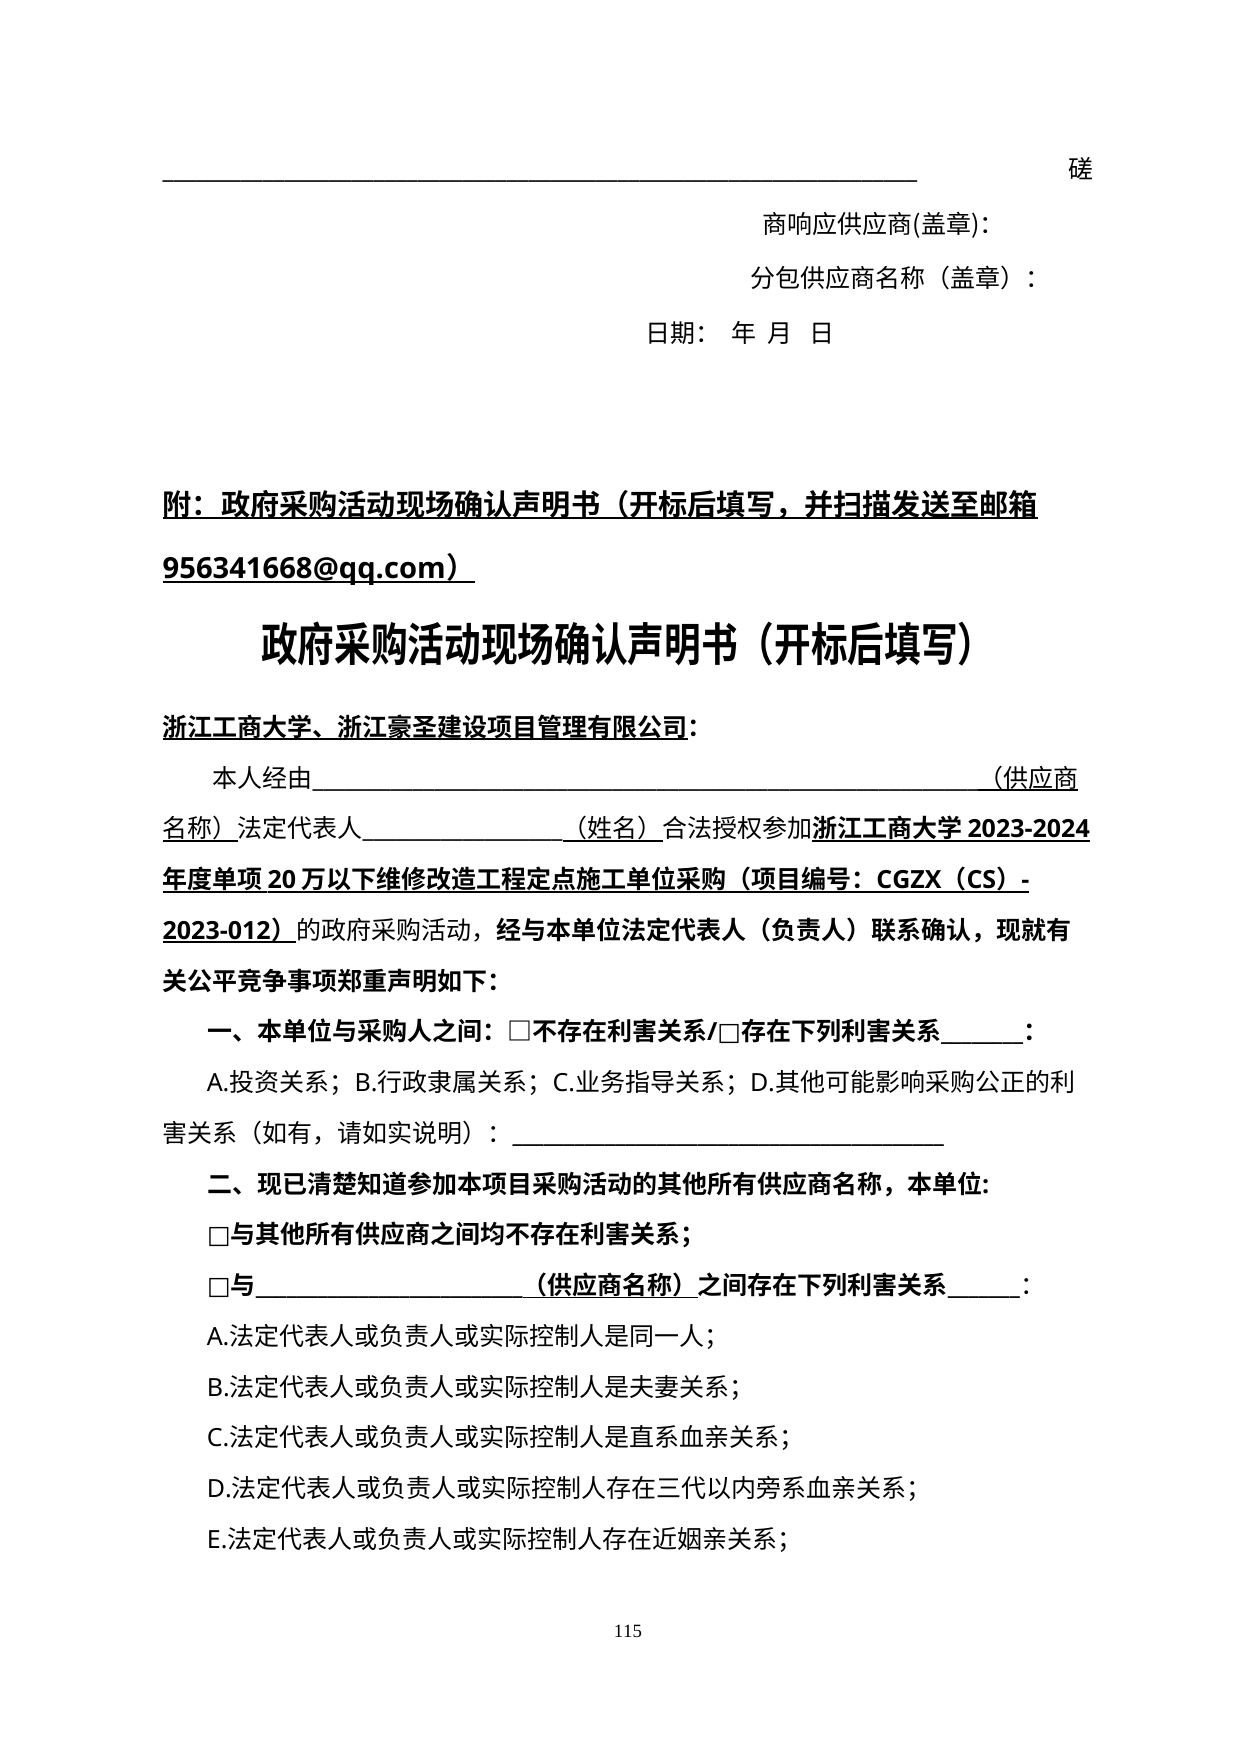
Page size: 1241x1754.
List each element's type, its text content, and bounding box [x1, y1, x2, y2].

text D.法定代表人或负责人或实际控制人存在三代以内旁系血亲关系； [162, 1468, 1093, 1505]
text E.法定代表人或负责人或实际控制人存在近姻亲关系； [162, 1519, 1093, 1555]
text A.法定代表人或负责人或实际控制人是同一人； [162, 1316, 1093, 1352]
text 浙江工商大学、浙江豪圣建设项目管理有限公司： [162, 707, 1093, 744]
text 二、现已清楚知道参加本项目采购活动的其他所有供应商名称，本单位: [162, 1164, 1093, 1200]
text A.投资关系；B.行政隶属关系；C.业务指导关系；D.其他可能影响采购公正的利害关系（如有，请如实说明）：__________________________________________ [162, 1063, 1093, 1149]
text 附：政府采购活动现场确认声明书（开标后填写，并扫描发送至邮箱956341668@qq.com） [162, 481, 1093, 587]
text 一、本单位与采购人之间：□不存在利害关系/□存在下列利害关系________： [162, 1012, 1093, 1048]
text B.法定代表人或负责人或实际控制人是夫妻关系； [162, 1367, 1093, 1403]
text □与其他所有供应商之间均不存在利害关系； [162, 1215, 1093, 1251]
text C.法定代表人或负责人或实际控制人是直系血亲关系； [162, 1418, 1093, 1454]
text 日期： 年 月 日 [162, 313, 1093, 349]
text ____________________________________________________________________ 磋商响应供应商(盖章)： [162, 150, 1093, 241]
text 分包供应商名称（盖章）： [162, 259, 1093, 295]
text 本人经由____________________________________________________________（供应商名称）法定代表人__________________（姓名）合法授权参加浙江工商大学2023-2024年度单项20万以下维修改造工程定点施工单位采购（项目编号：CGZX（CS）-2023-012）的政府采购活动，经与本单位法定代表人（负责人）联系确认，现就有关公平竞争事项郑重声明如下： [162, 758, 1093, 997]
text □与__________________________（供应商名称）之间存在下列利害关系_______： [162, 1266, 1093, 1302]
text 政府采购活动现场确认声明书（开标后填写） [162, 608, 1093, 674]
